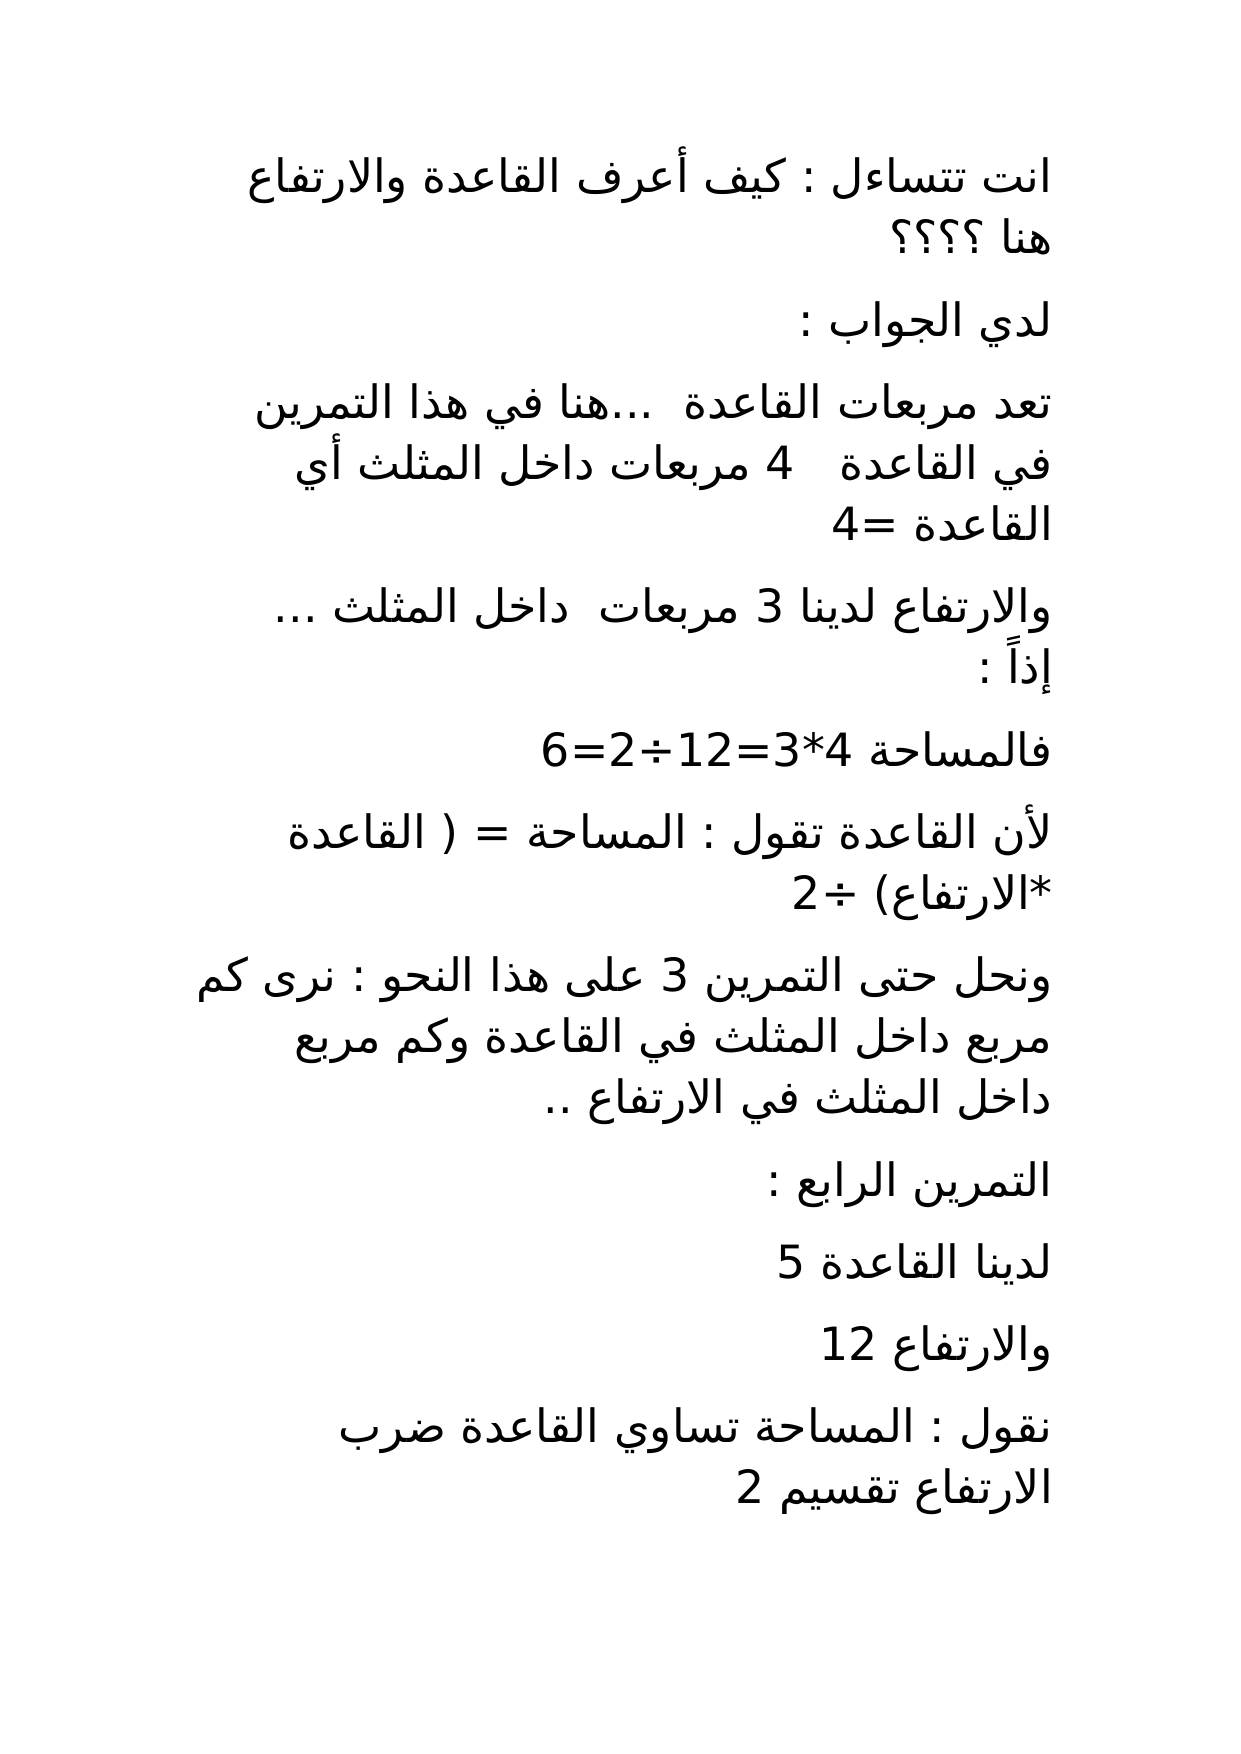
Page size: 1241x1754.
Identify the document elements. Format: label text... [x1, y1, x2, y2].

text فالمساحة 4*3=12÷2=6 [187, 723, 1053, 777]
text لدينا القاعدة 5 [187, 1235, 1053, 1289]
text التمرين الرابع : [187, 1153, 1053, 1207]
text ونحل حتى التمرين 3 على هذا النحو : نرى كم مربع داخل المثلث في القاعدة وكم مربع داخل المثلث في الارتفاع .. [187, 949, 1053, 1124]
text تعد مربعات القاعدة ...هنا في هذا التمرين في القاعدة 4 مربعات داخل المثلث أي القاعدة =4 [187, 375, 1053, 551]
text انت تتساءل : كيف أعرف القاعدة والارتفاع هنا ؟؟؟؟ [187, 150, 1053, 264]
text لدي الجواب : [187, 293, 1053, 347]
text نقول : المساحة تساوي القاعدة ضرب الارتفاع تقسيم 2 [187, 1399, 1053, 1514]
text والارتفاع 12 [187, 1317, 1053, 1371]
text والارتفاع لدينا 3 مربعات داخل المثلث ... إذاً : [187, 580, 1053, 694]
text لأن القاعدة تقول : المساحة = ( القاعدة *الارتفاع) ÷2 [187, 805, 1053, 920]
